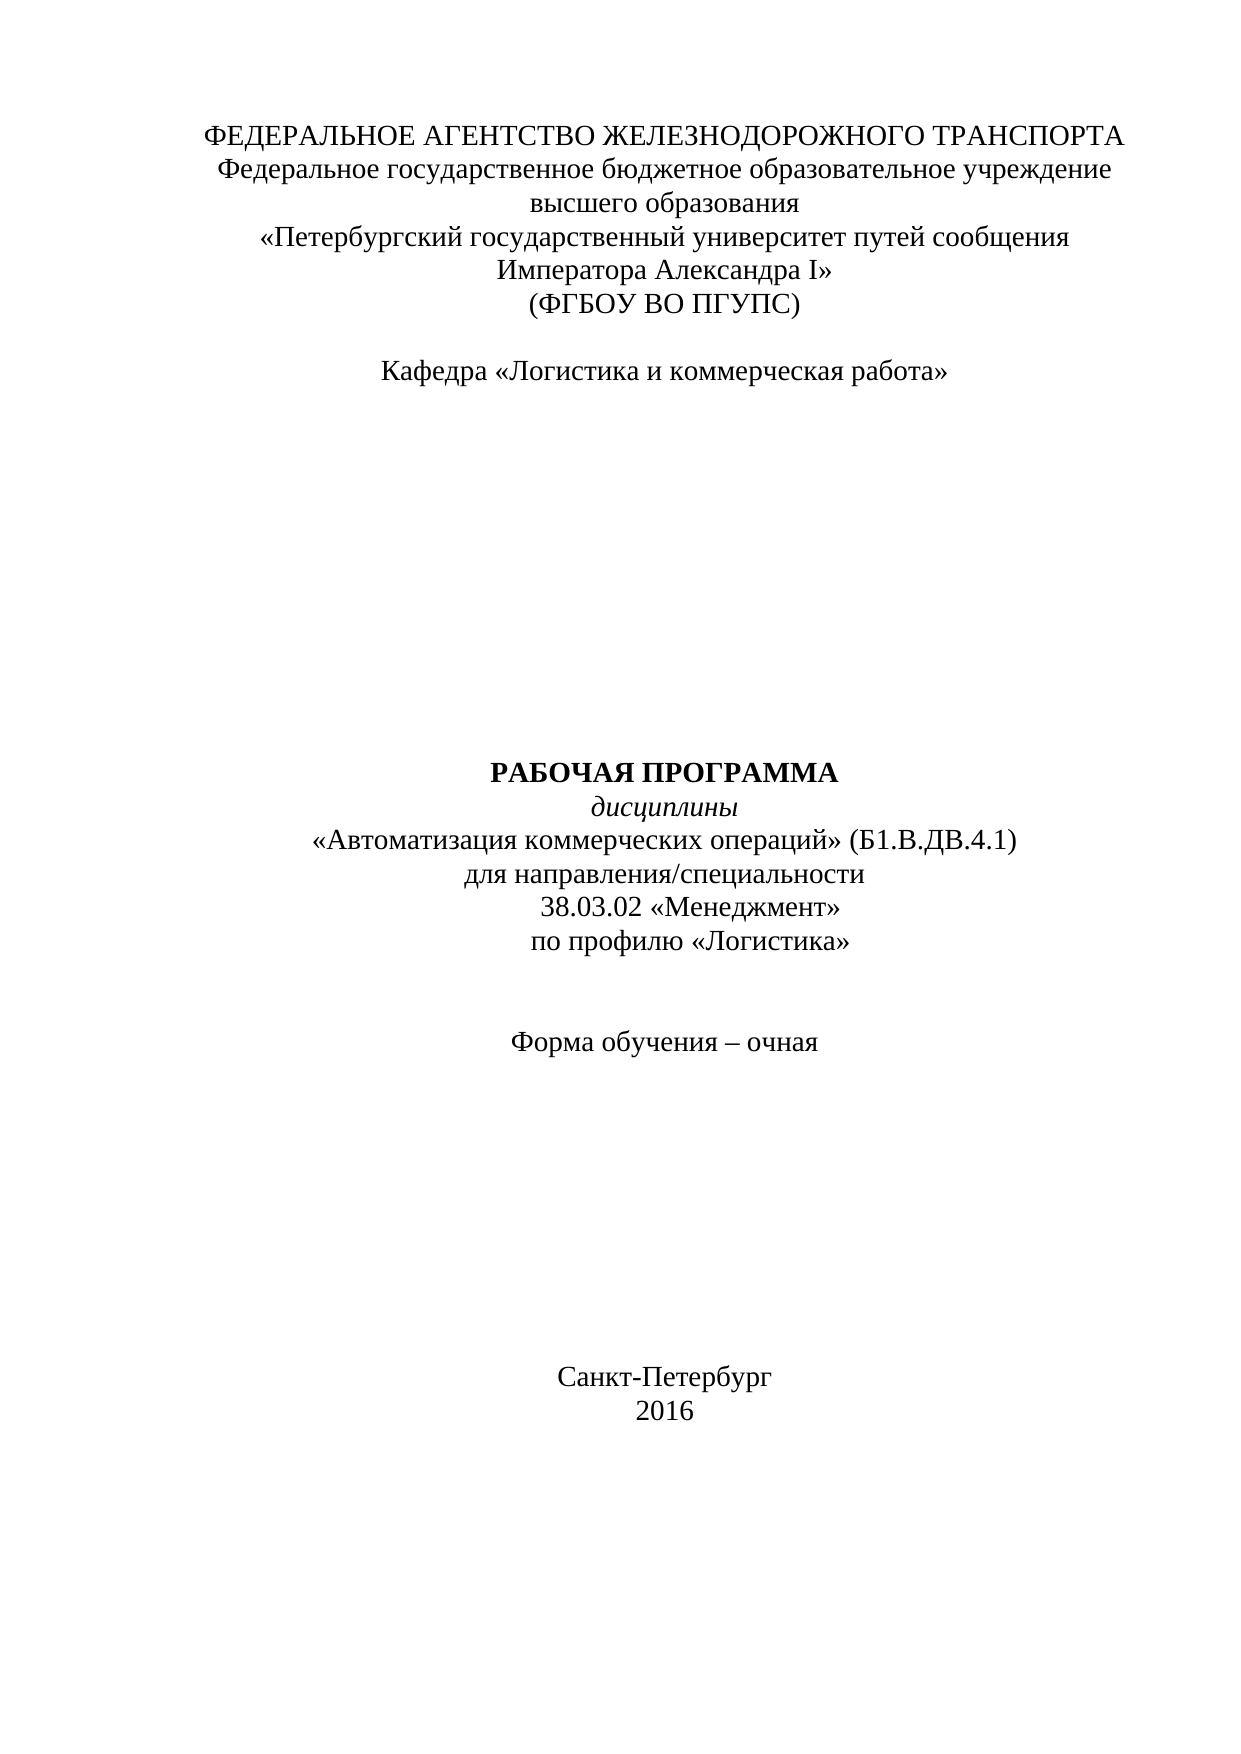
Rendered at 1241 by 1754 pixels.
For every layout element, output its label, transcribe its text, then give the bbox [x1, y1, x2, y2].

text дисциплины [177, 789, 1152, 822]
text Кафедра «Логистика и коммерческая работа» [177, 353, 1152, 386]
text Федеральное государственное бюджетное образовательное учреждение высшего образования [177, 152, 1152, 219]
text (ФГБОУ ВО ПГУПС) [177, 286, 1152, 319]
text Санкт-Петербург [177, 1359, 1152, 1393]
text для направления/специальности [177, 856, 1152, 889]
text ФЕДЕРАЛЬНОЕ АГЕНТСТВО ЖЕЛЕЗНОДОРОЖНОГО ТРАНСПОРТА [177, 118, 1152, 152]
text Форма обучения – очная [177, 1024, 1152, 1057]
text 38.03.02 «Менеджмент» [177, 889, 1152, 923]
text по профилю «Логистика» [177, 923, 1152, 957]
text Императора Александра I» [177, 252, 1152, 286]
text «Петербургский государственный университет путей сообщения [177, 219, 1152, 252]
text РАБОЧАЯ ПРОГРАММА [177, 755, 1152, 789]
text «Автоматизация коммерческих операций» (Б1.В.ДВ.4.1) [177, 822, 1152, 856]
text 2016 [177, 1393, 1152, 1426]
